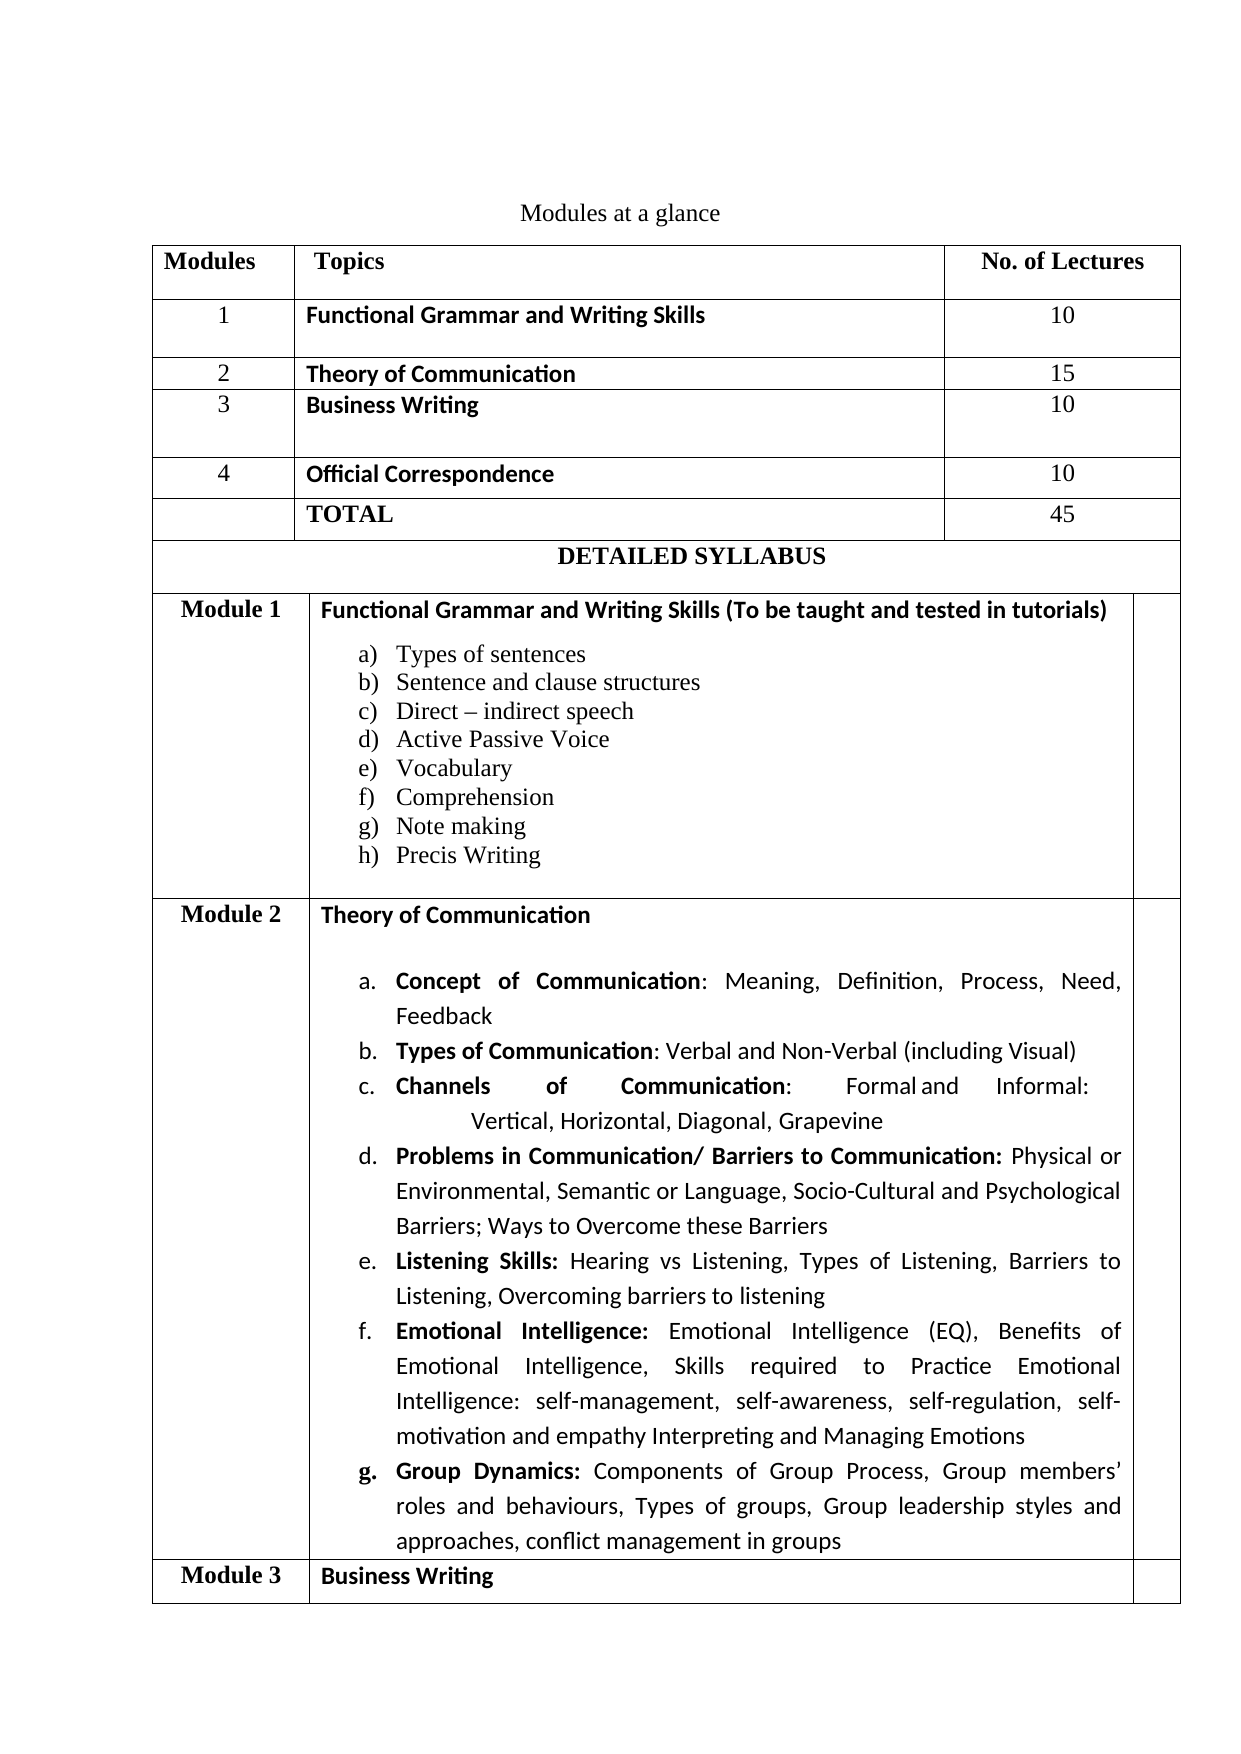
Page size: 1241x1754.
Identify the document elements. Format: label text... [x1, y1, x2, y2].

table_cell Module 1 [153, 594, 309, 898]
table_cell 4 [153, 458, 294, 498]
table_cell Module 2 [153, 899, 309, 1559]
table_header Modules [153, 246, 294, 299]
table_cell TOTAL [295, 499, 944, 540]
table_cell 10 [945, 390, 1180, 457]
table_cell 15 [945, 358, 1180, 388]
table_cell [153, 499, 294, 540]
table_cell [310, 1560, 1133, 1603]
table_header No. of Lectures [945, 246, 1180, 299]
table_header Topics [295, 246, 944, 299]
table_cell Functional Grammar and Writing Skills (To be taught and tested in tutorials) Types of sentences Sentence and clause structures Direct – indirect speech Active Passive Voice Vocabulary Comprehension Note making Precis Writing [310, 594, 1133, 898]
table_cell Theory of Communication Concept of Communication: Meaning, Definition, Process, Need, Feedback Types of Communication: Verbal and Non-Verbal (including Visual) Channels of Communication: Formal and Informal: Vertical, Horizontal, Diagonal, Grapevine Problems in Communication/ Barriers to Communication: Physical or Environmental, Semantic or Language, Socio-Cultural and Psychological Barriers; Ways to Overcome these Barriers Listening Skills: Hearing vs Listening, Types of Listening, Barriers to Listening, Overcoming barriers to listening Emotional Intelligence: Emotional Intelligence (EQ), Benefits of Emotional Intelligence, Skills required to Practice Emotional Intelligence: self-management, self-awareness, self-regulation, self- motivation and empathy Interpreting and Managing Emotions Group Dynamics: Components of Group Process, Group members’ roles and behaviours, Types of groups, Group leadership styles and approaches, conflict management in groups [310, 899, 1133, 1559]
table_cell 2 [153, 358, 294, 388]
table_cell Business Writing [295, 390, 944, 457]
table_cell Theory of Communication [295, 358, 944, 388]
table_cell Official Correspondence [295, 458, 944, 498]
table_cell 3 [153, 390, 294, 457]
table_cell 10 [945, 458, 1180, 498]
text Modules at a glance [150, 198, 1090, 226]
table_cell 45 [945, 499, 1180, 540]
table_cell 10 [945, 300, 1180, 357]
table_cell Module 3 [153, 1560, 309, 1603]
table_cell [1134, 594, 1180, 898]
table_cell [1134, 1560, 1180, 1603]
table_cell Functional Grammar and Writing Skills [295, 300, 944, 357]
table_cell 1 [153, 300, 294, 357]
table_cell DETAILED SYLLABUS [153, 541, 1180, 593]
table_cell [1134, 899, 1180, 1559]
